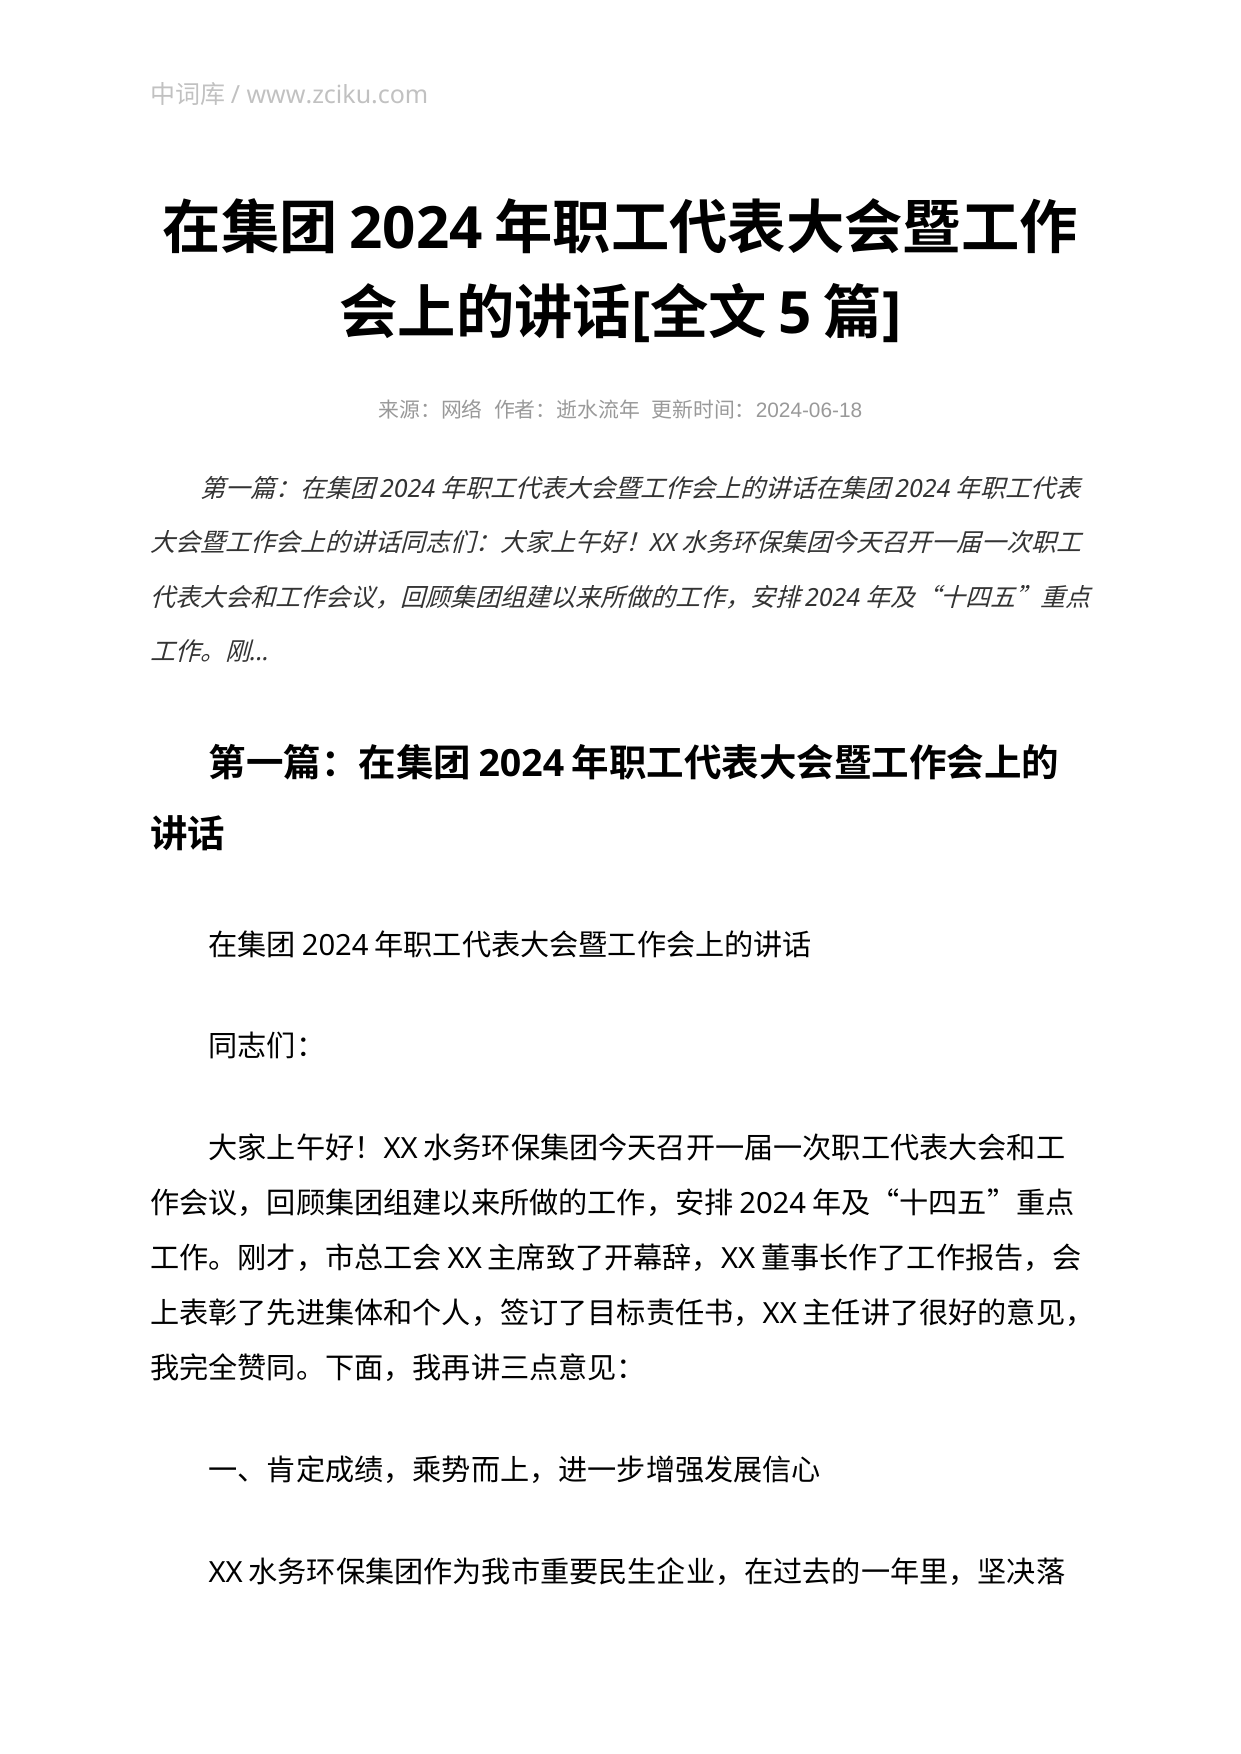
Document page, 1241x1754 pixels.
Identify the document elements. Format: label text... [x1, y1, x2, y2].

text 同志们： [150, 1023, 1090, 1065]
text 来源：网络 作者：逝水流年 更新时间：2024-06-18 [150, 398, 1090, 422]
text 一、肯定成绩，乘势而上，进一步增强发展信心 [150, 1447, 1090, 1489]
subtitle 在集团2024年职工代表大会暨工作会上的讲话[全文5篇] [150, 181, 1090, 351]
text 第一篇：在集团2024年职工代表大会暨工作会上的讲话在集团2024年职工代表大会暨工作会上的讲话同志们：大家上午好！XX水务环保集团今天召开一届一次职工代表大会和工作会议，回顾集团组建以来所做的工作，安排2024年及“十四五”重点工作。刚... [150, 468, 1090, 668]
text 第一篇：在集团2024年职工代表大会暨工作会上的讲话 [150, 733, 1090, 858]
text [150, 1548, 1090, 1591]
text 大家上午好！XX水务环保集团今天召开一届一次职工代表大会和工作会议，回顾集团组建以来所做的工作，安排2024年及“十四五”重点工作。刚才，市总工会XX主席致了开幕辞，XX董事长作了工作报告，会上表彰了先进集体和个人，签订了目标责任书，XX主任讲了很好的意见，我完全赞同。下面，我再讲三点意见： [150, 1125, 1090, 1387]
text 在集团2024年职工代表大会暨工作会上的讲话 [150, 921, 1090, 963]
